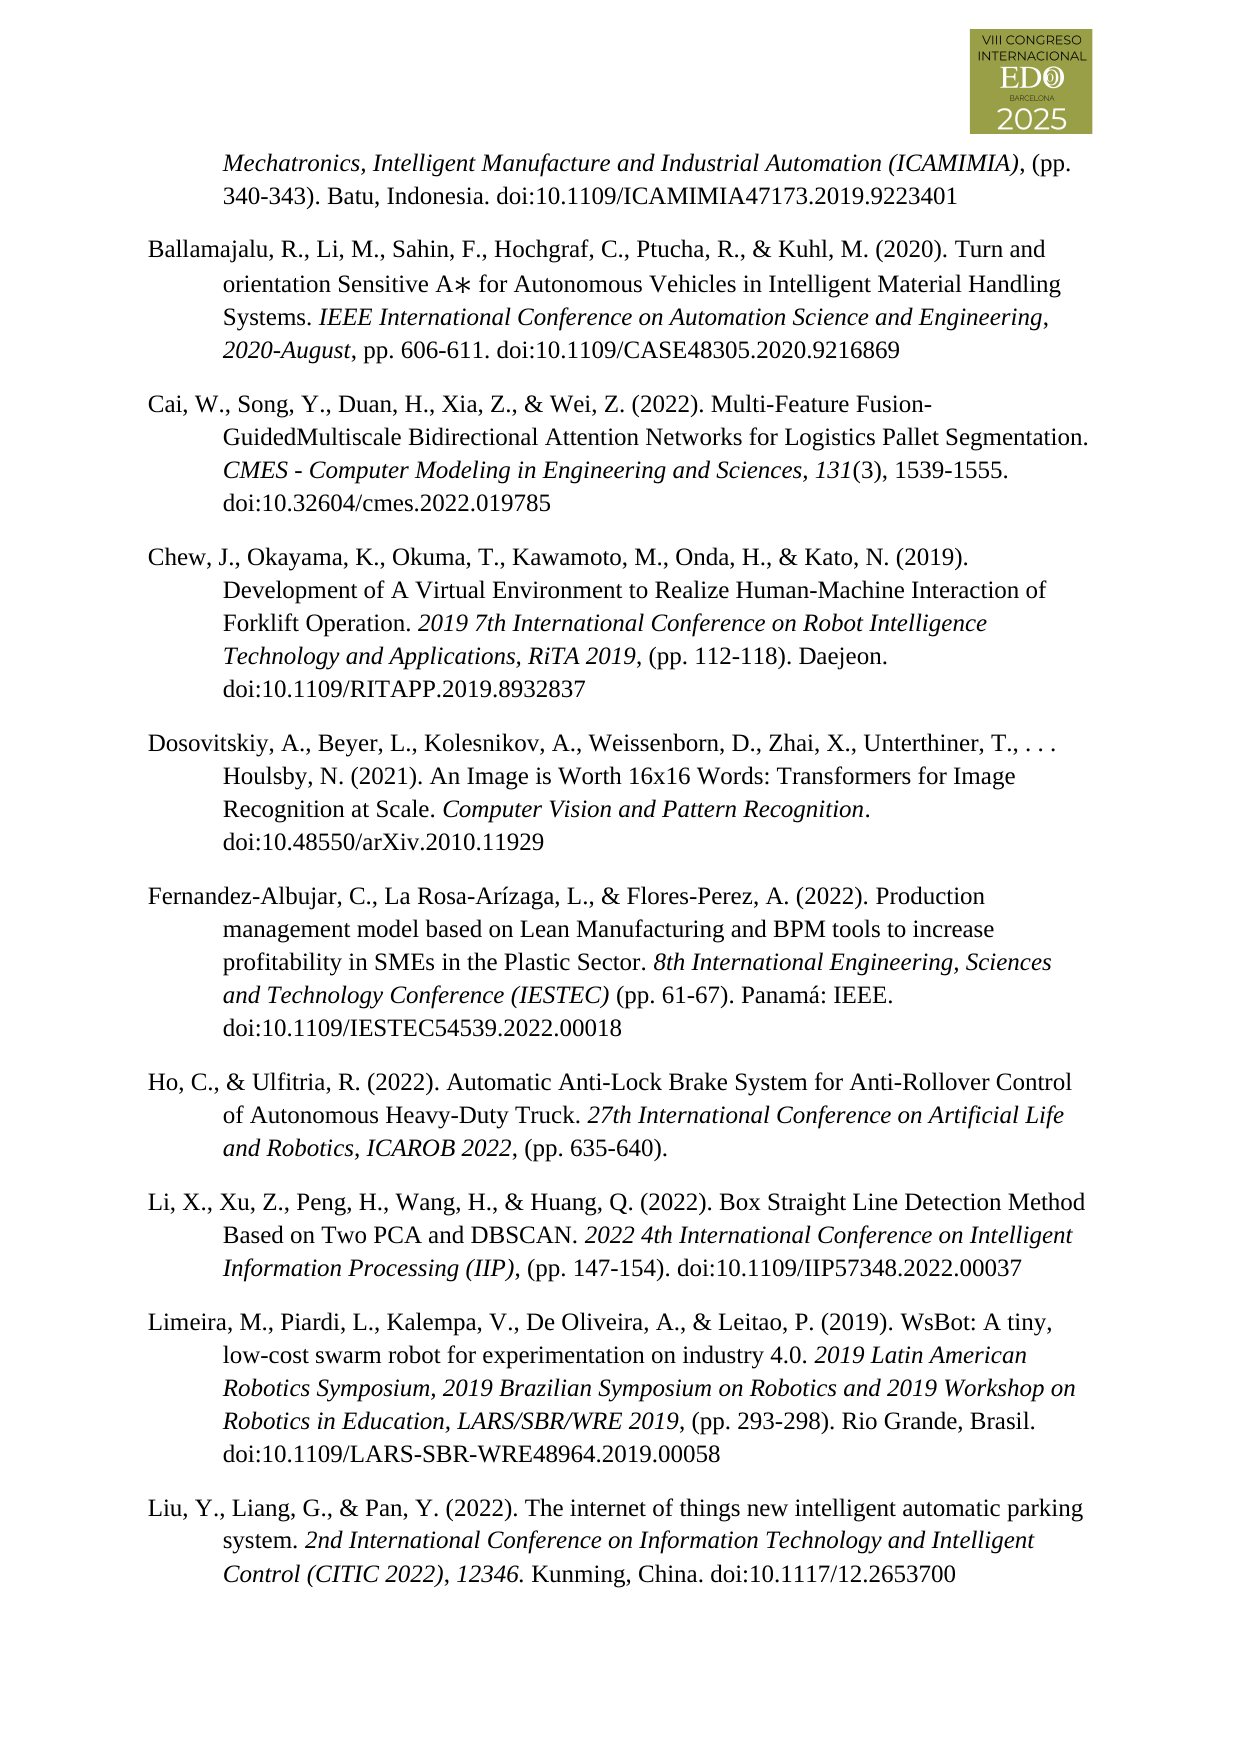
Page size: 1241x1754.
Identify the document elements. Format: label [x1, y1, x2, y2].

picture [969, 29, 1093, 134]
